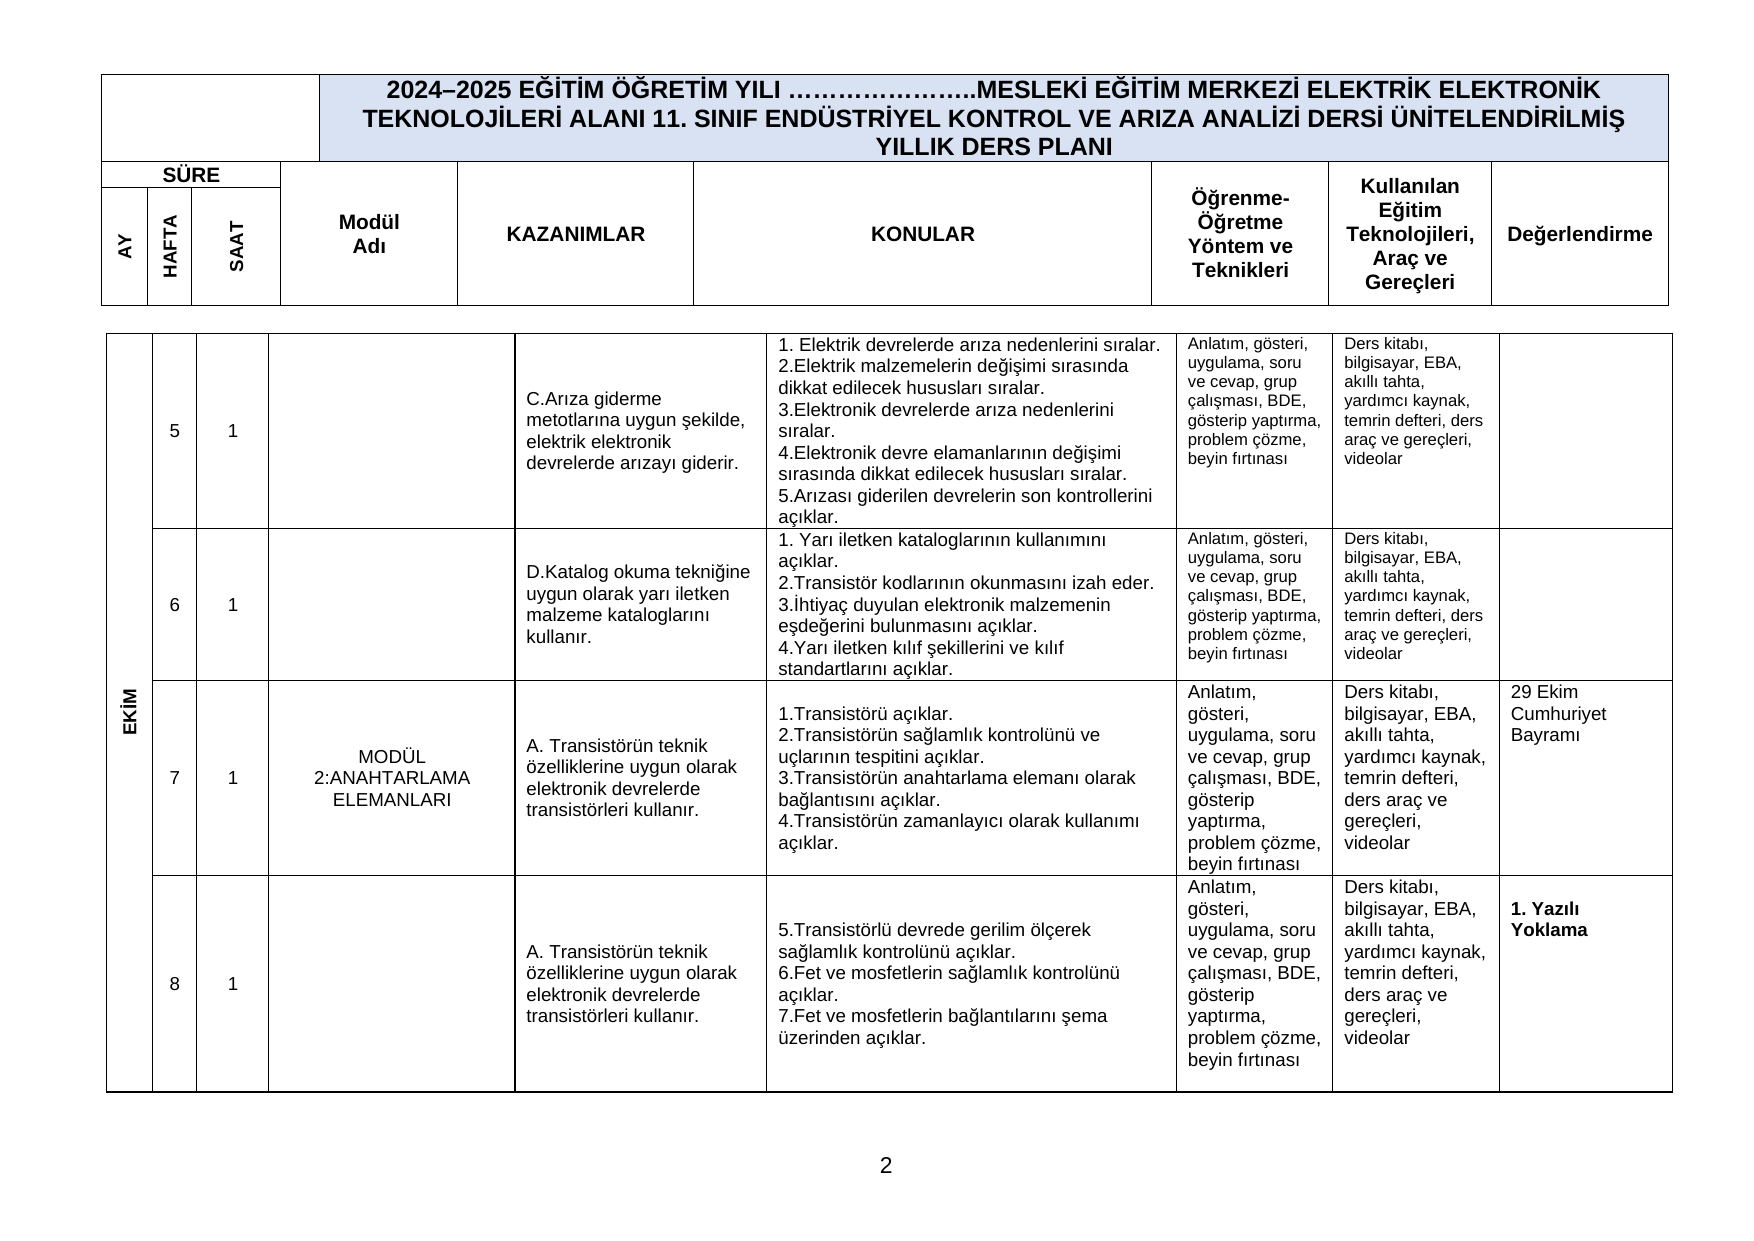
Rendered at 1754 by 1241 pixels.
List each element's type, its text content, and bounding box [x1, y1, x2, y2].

table_cell 1 [197, 876, 268, 1091]
table_cell Anlatım, gösteri, uygulama, soru ve cevap, grup çalışması, BDE, gösterip yaptırma, problem çözme, beyin fırtınası [1177, 681, 1332, 875]
table_cell MODÜL 2:ANAHTARLAMA ELEMANLARI [269, 681, 514, 875]
table_cell 1 [197, 681, 268, 875]
table_cell C.Arıza giderme metotlarına uygun şekilde, elektrik elektronik devrelerde arızayı giderir. [516, 334, 766, 528]
table_cell [269, 334, 514, 528]
table_cell [269, 876, 514, 1091]
table_cell 29 Ekim Cumhuriyet Bayramı [1500, 681, 1672, 875]
table_cell 5.Transistörlü devrede gerilim ölçerek sağlamlık kontrolünü açıklar. 6.Fet ve mosfetlerin sağlamlık kontrolünü açıklar. 7.Fet ve mosfetlerin bağlantılarını şema üzerinden açıklar. [767, 876, 1176, 1091]
table_cell A. Transistörün teknik özelliklerine uygun olarak elektronik devrelerde transistörleri kullanır. [516, 681, 766, 875]
table_cell 5 [153, 334, 196, 528]
table_cell 1 [197, 334, 268, 528]
table_cell 1. Yazılı Yoklama [1500, 876, 1672, 1091]
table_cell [1177, 334, 1332, 528]
table_cell Ders kitabı, bilgisayar, EBA, akıllı tahta, yardımcı kaynak, temrin defteri, ders araç ve gereçleri, videolar [1333, 529, 1499, 680]
table_cell 1. Yarı iletken kataloglarının kullanımını açıklar. 2.Transistör kodlarının okunmasını izah eder. 3.İhtiyaç duyulan elektronik malzemenin eşdeğerini bulunmasını açıklar. 4.Yarı iletken kılıf şekillerini ve kılıf standartlarını açıklar. [767, 529, 1176, 680]
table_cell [1177, 876, 1332, 1091]
table_cell 8 [153, 876, 196, 1091]
table_cell [1500, 529, 1672, 680]
table_cell Ders kitabı, bilgisayar, EBA, akıllı tahta, yardımcı kaynak, temrin defteri, ders araç ve gereçleri, videolar [1333, 681, 1499, 875]
table_cell [1500, 334, 1672, 528]
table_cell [1333, 334, 1499, 528]
table_cell Anlatım, gösteri, uygulama, soru ve cevap, grup çalışması, BDE, gösterip yaptırma, problem çözme, beyin fırtınası [1177, 529, 1332, 680]
table_cell 1. Elektrik devrelerde arıza nedenlerini sıralar. 2.Elektrik malzemelerin değişimi sırasında dikkat edilecek hususları sıralar. 3.Elektronik devrelerde arıza nedenlerini sıralar. 4.Elektronik devre elamanlarının değişimi sırasında dikkat edilecek hususları sıralar. 5.Arızası giderilen devrelerin son kontrollerini açıklar. [767, 334, 1176, 528]
table_cell 1 [197, 529, 268, 680]
table_cell 1.Transistörü açıklar. 2.Transistörün sağlamlık kontrolünü ve uçlarının tespitini açıklar. 3.Transistörün anahtarlama elemanı olarak bağlantısını açıklar. 4.Transistörün zamanlayıcı olarak kullanımı açıklar. [767, 681, 1176, 875]
table_cell EKİM [107, 334, 152, 1091]
table_cell 7 [153, 681, 196, 875]
table_cell [269, 529, 514, 680]
table_cell A. Transistörün teknik özelliklerine uygun olarak elektronik devrelerde transistörleri kullanır. [516, 876, 766, 1091]
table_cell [1333, 876, 1499, 1091]
table_cell 6 [153, 529, 196, 680]
table_cell D.Katalog okuma tekniğine uygun olarak yarı iletken malzeme kataloglarını kullanır. [516, 529, 766, 680]
